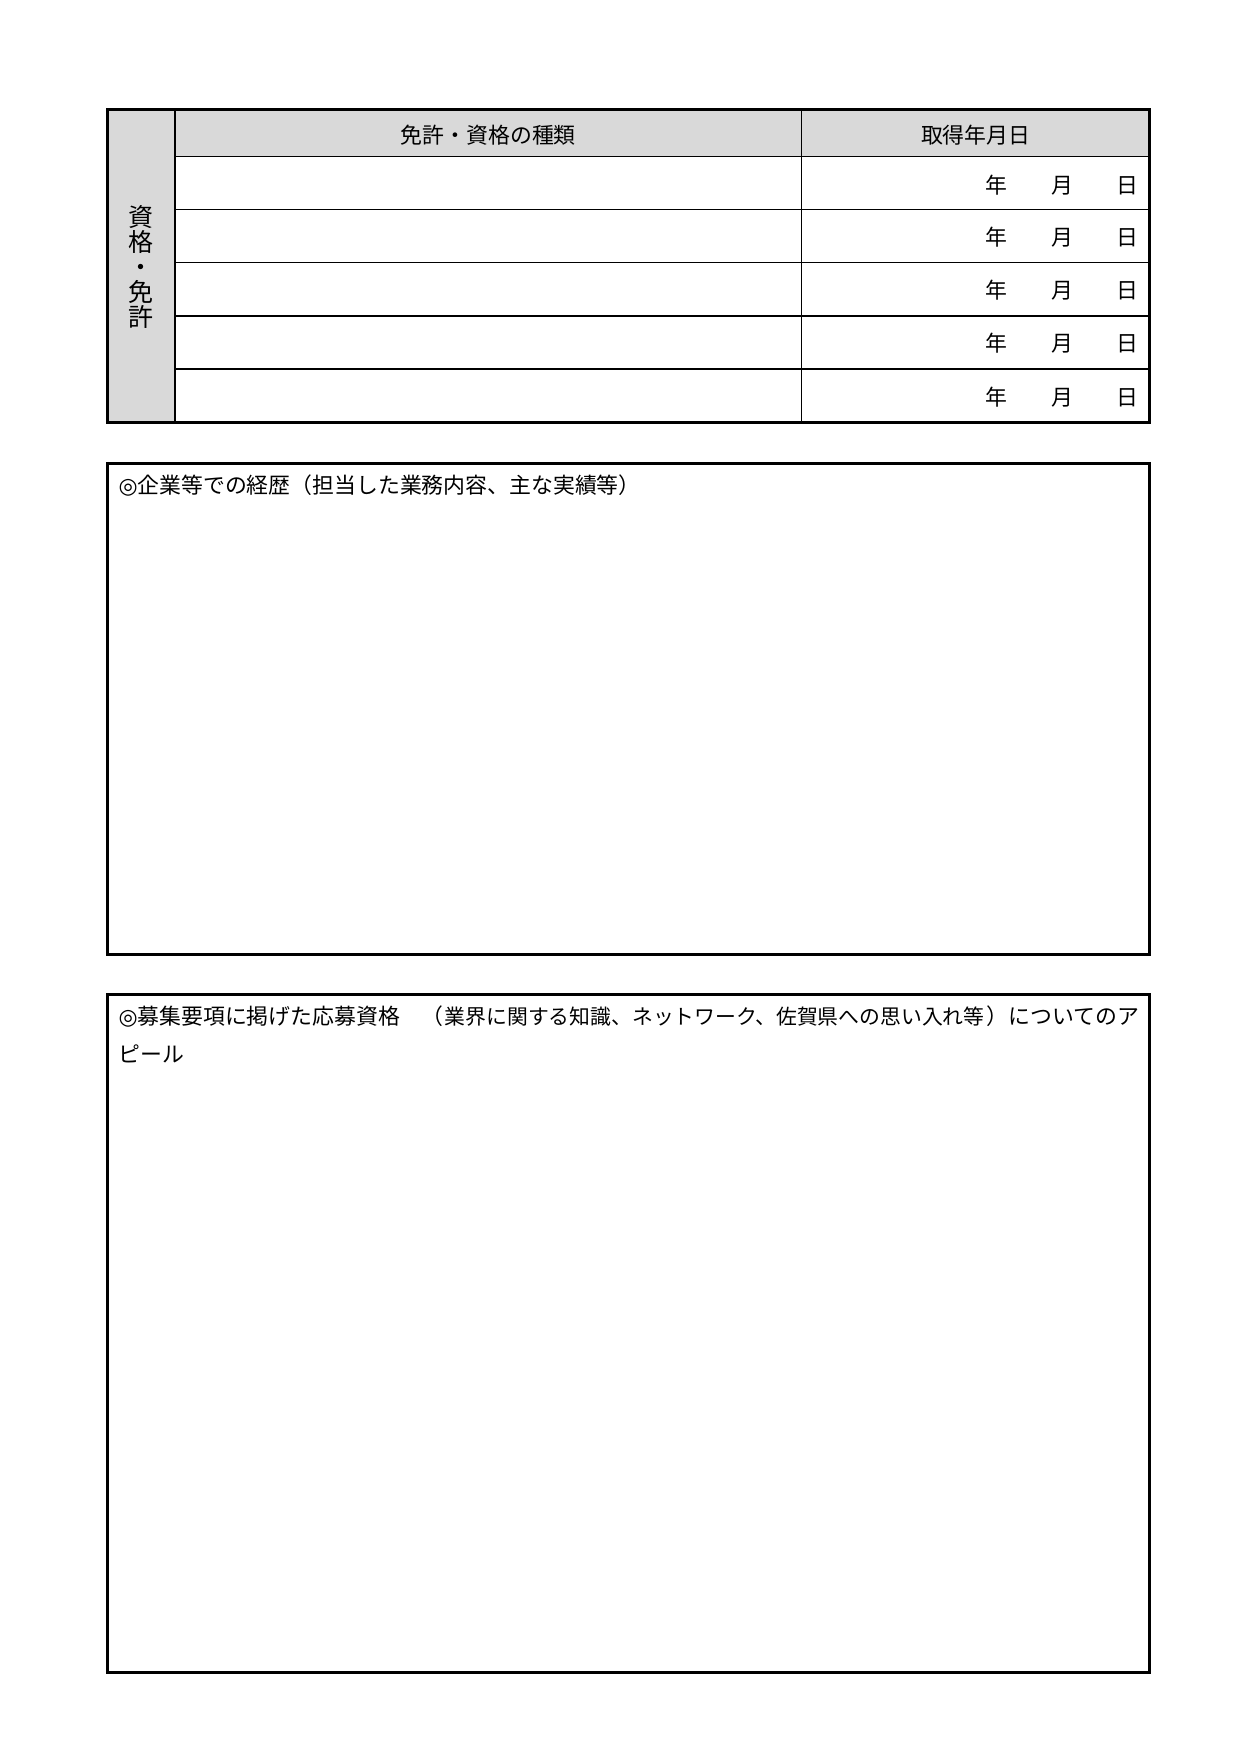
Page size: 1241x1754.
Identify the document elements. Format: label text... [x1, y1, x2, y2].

table_cell [176, 157, 801, 209]
table_header 資格・免許 [109, 111, 174, 421]
table_cell 年 月 日 [802, 157, 1148, 209]
table_cell [176, 210, 801, 262]
table_cell [176, 263, 801, 315]
table_cell [176, 317, 801, 368]
table_cell [176, 370, 801, 421]
table_cell 年 月 日 [802, 317, 1148, 368]
table_cell 年 月 日 [802, 370, 1148, 421]
table_header 取得年月日 [802, 111, 1148, 156]
table_cell 年 月 日 [802, 263, 1148, 315]
table_header 免許・資格の種類 [176, 111, 801, 156]
table_header ◎募集要項に掲げた応募資格 （業界に関する知識、ネットワーク、佐賀県への思い入れ等）についてのアピール [109, 996, 1148, 1671]
table_cell 年 月 日 [802, 210, 1148, 262]
table_header ◎企業等での経歴（担当した業務内容、主な実績等） [109, 465, 1148, 952]
